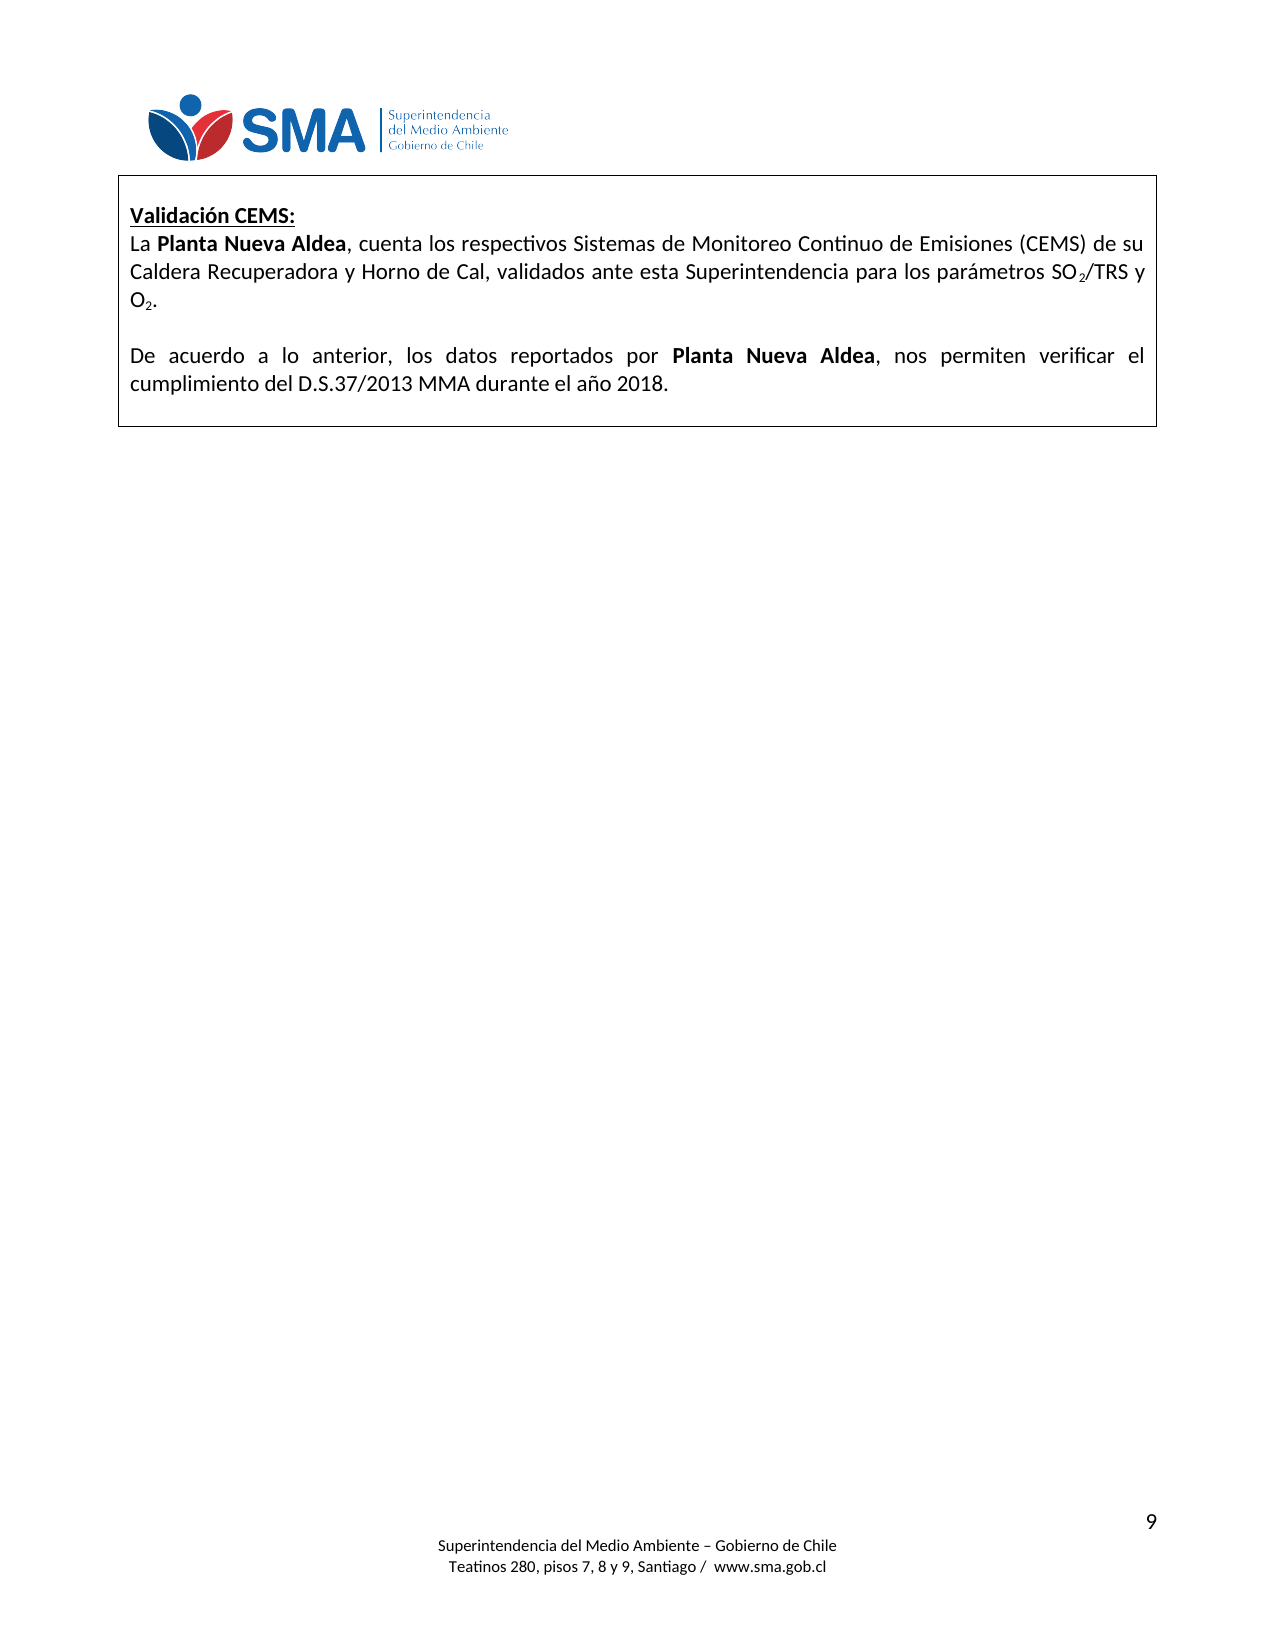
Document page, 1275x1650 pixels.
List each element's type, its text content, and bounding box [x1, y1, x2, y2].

picture [118, 73, 528, 175]
